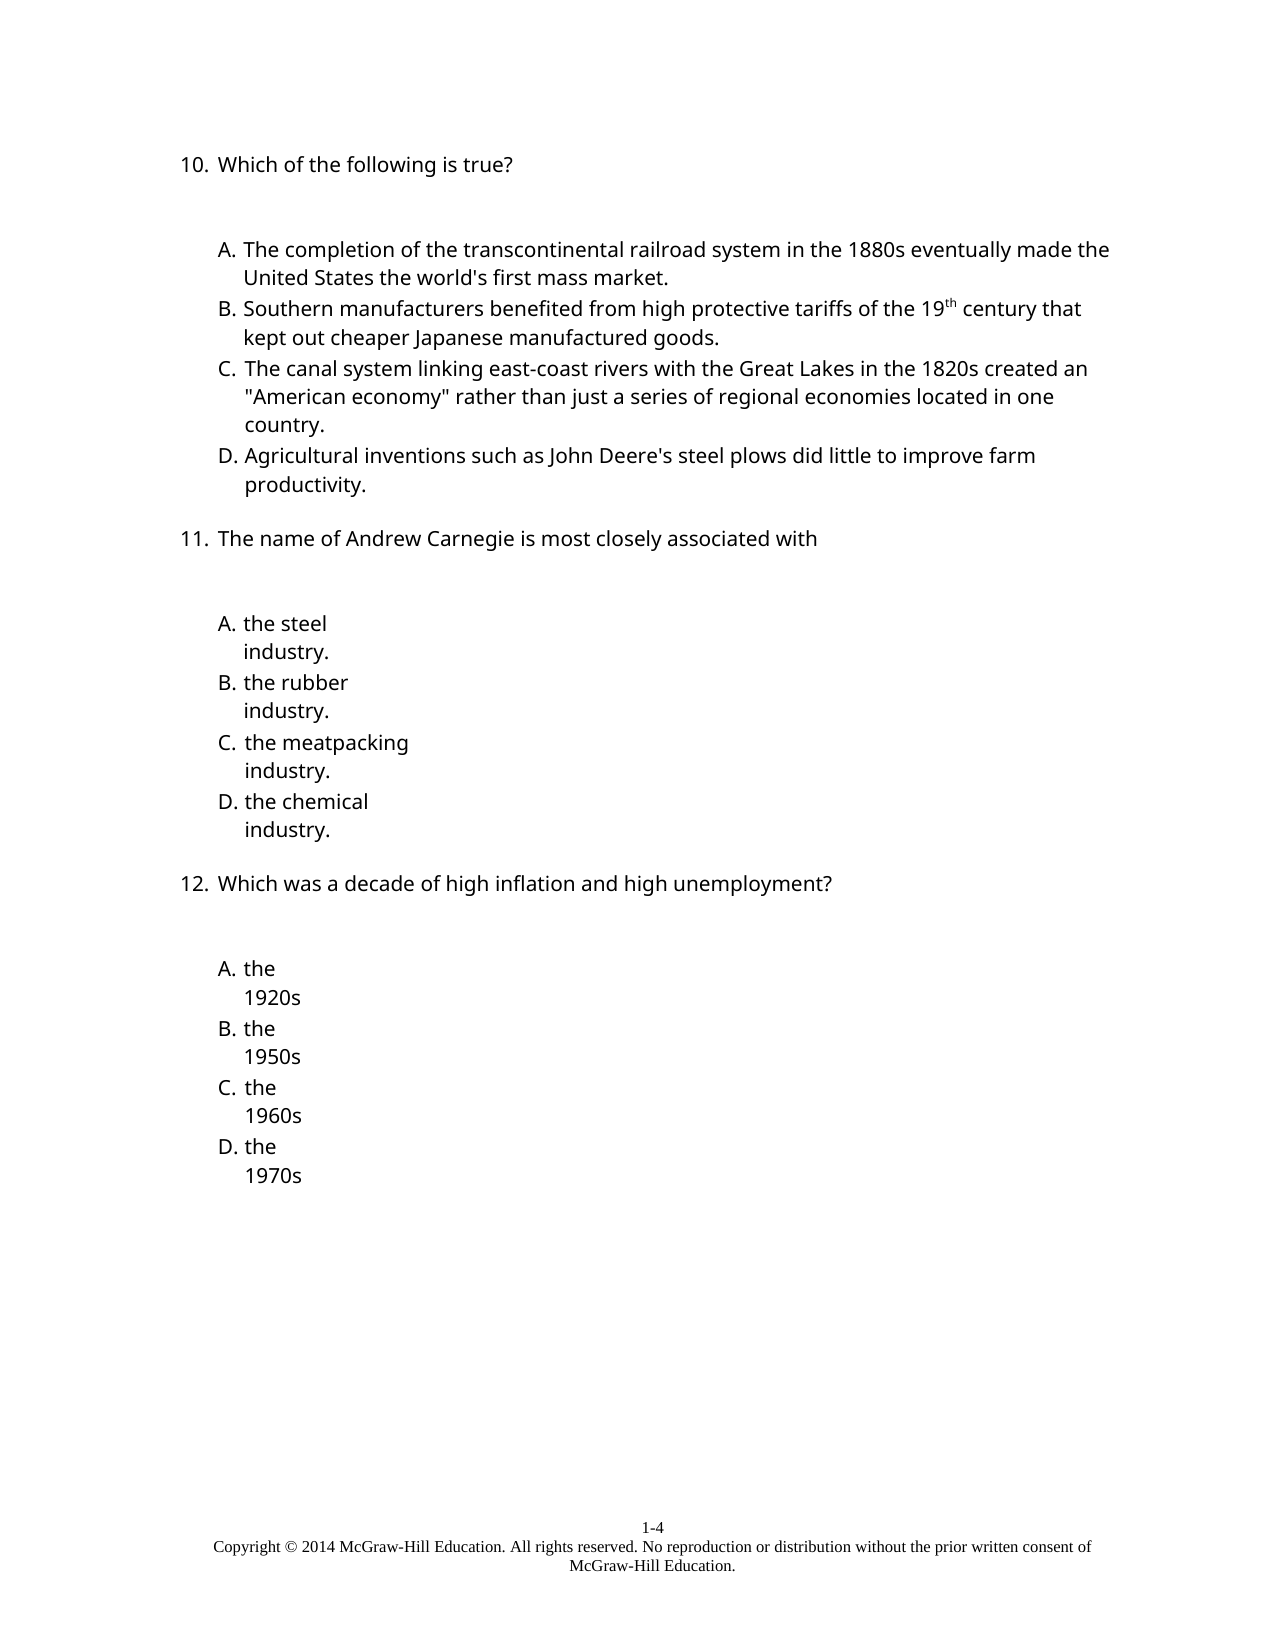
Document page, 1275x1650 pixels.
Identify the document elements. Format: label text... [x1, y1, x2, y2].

table_header 12. [180, 870, 218, 1189]
table_header Which of the following is true? [218, 150, 1125, 498]
table_header Which was a decade of high inflation and high unemployment? [218, 870, 1125, 1189]
table_header 10. [180, 150, 218, 498]
table_header 11. [180, 524, 218, 844]
table_header The name of Andrew Carnegie is most closely associated with [218, 524, 1125, 844]
